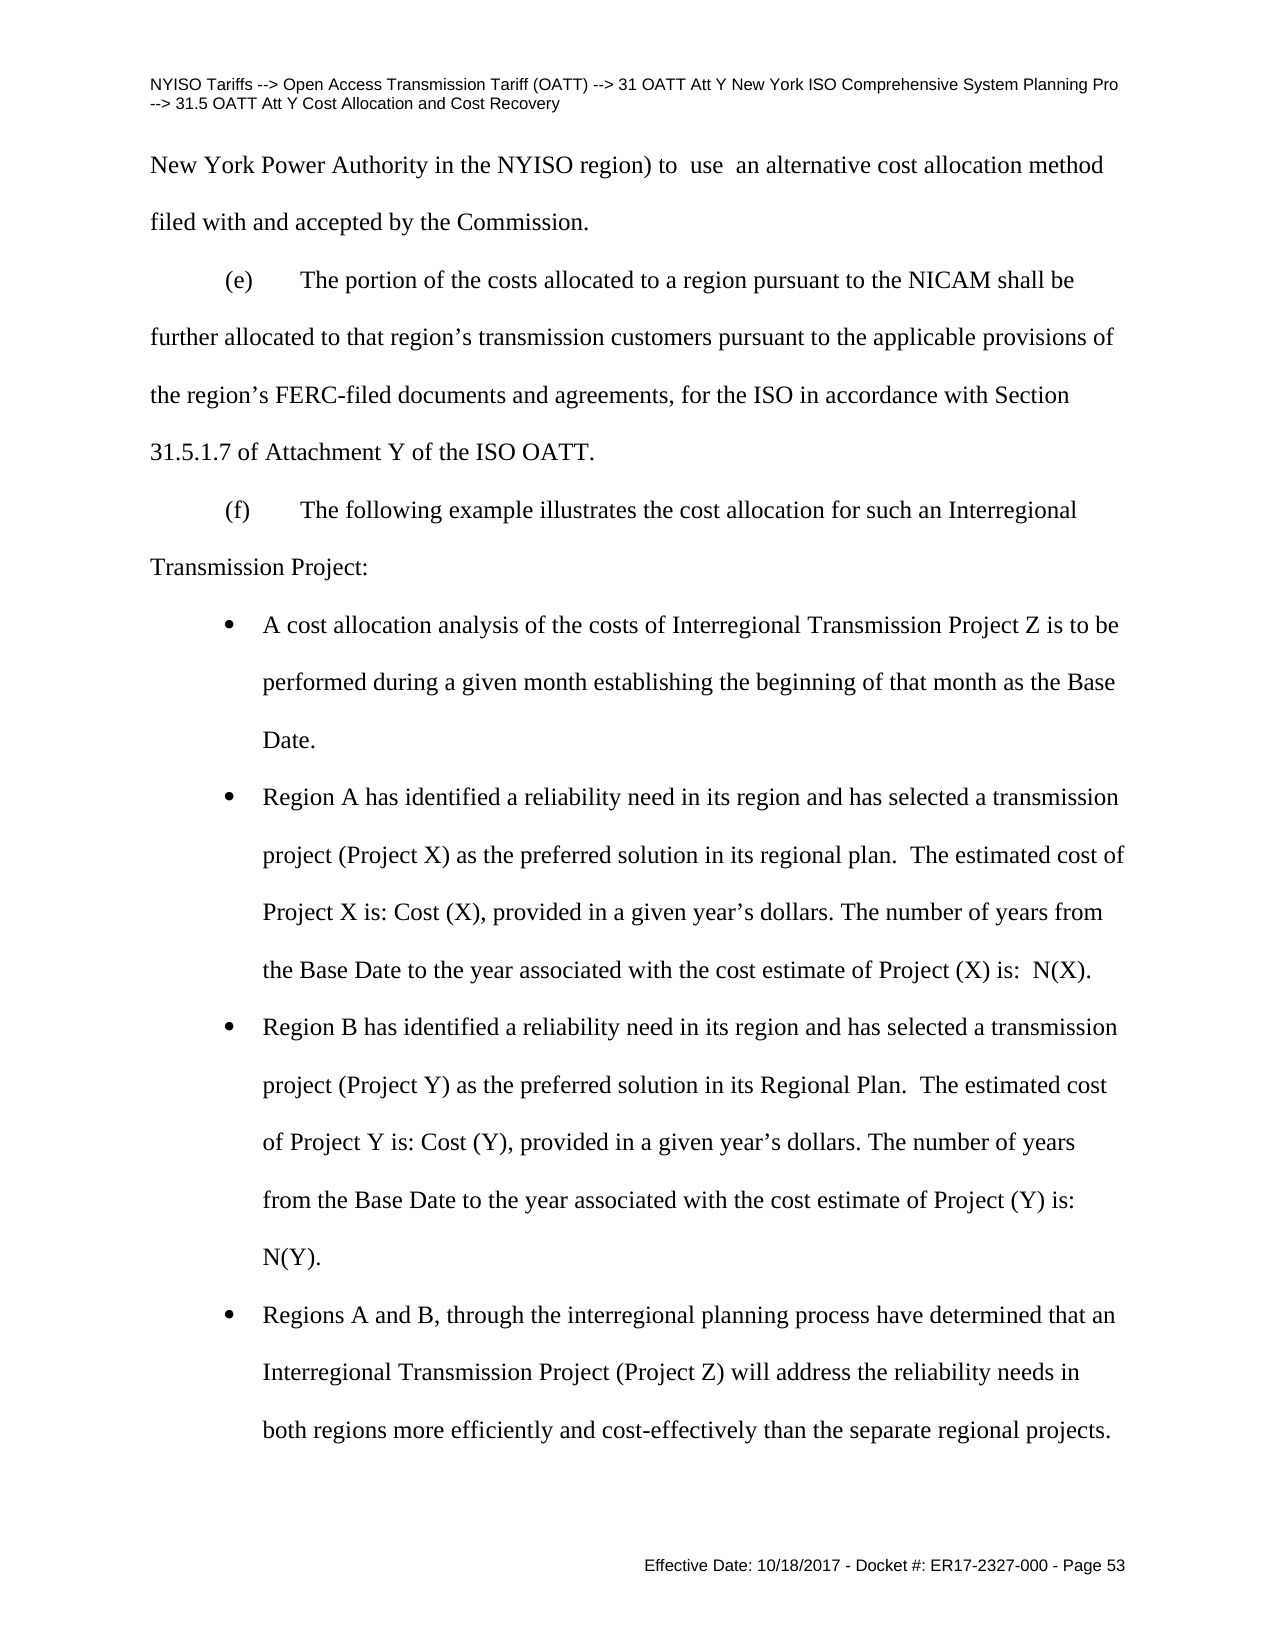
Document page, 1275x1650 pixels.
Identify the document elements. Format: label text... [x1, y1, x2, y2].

list Region B has identified a reliability need in its region and has selected a transmission project (Project Y) as the preferred solution in its Regional Plan. The estimated cost of Project Y is: Cost (Y), provided in a given year’s dollars. The number of years from the Base Date to the year associated with the cost estimate of Project (Y) is: N(Y). [225, 1012, 1125, 1271]
text (e) The portion of the costs allocated to a region pursuant to the NICAM shall be further allocated to that region’s transmission customers pursuant to the applicable provisions of the region’s FERC-filed documents and agreements, for the ISO in accordance with Section 31.5.1.7 of Attachment Y of the ISO OATT. [150, 265, 1125, 466]
list Region A has identified a reliability need in its region and has selected a transmission project (Project X) as the preferred solution in its regional plan. The estimated cost of Project X is: Cost (X), provided in a given year’s dollars. The number of years from the Base Date to the year associated with the cost estimate of Project (X) is: N(X). [225, 782, 1125, 984]
text (f) The following example illustrates the cost allocation for such an Interregional Transmission Project: [150, 495, 1125, 581]
list A cost allocation analysis of the costs of Interregional Transmission Project Z is to be performed during a given month establishing the beginning of that month as the Base Date. [225, 610, 1125, 754]
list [225, 1300, 1125, 1444]
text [150, 150, 1125, 236]
